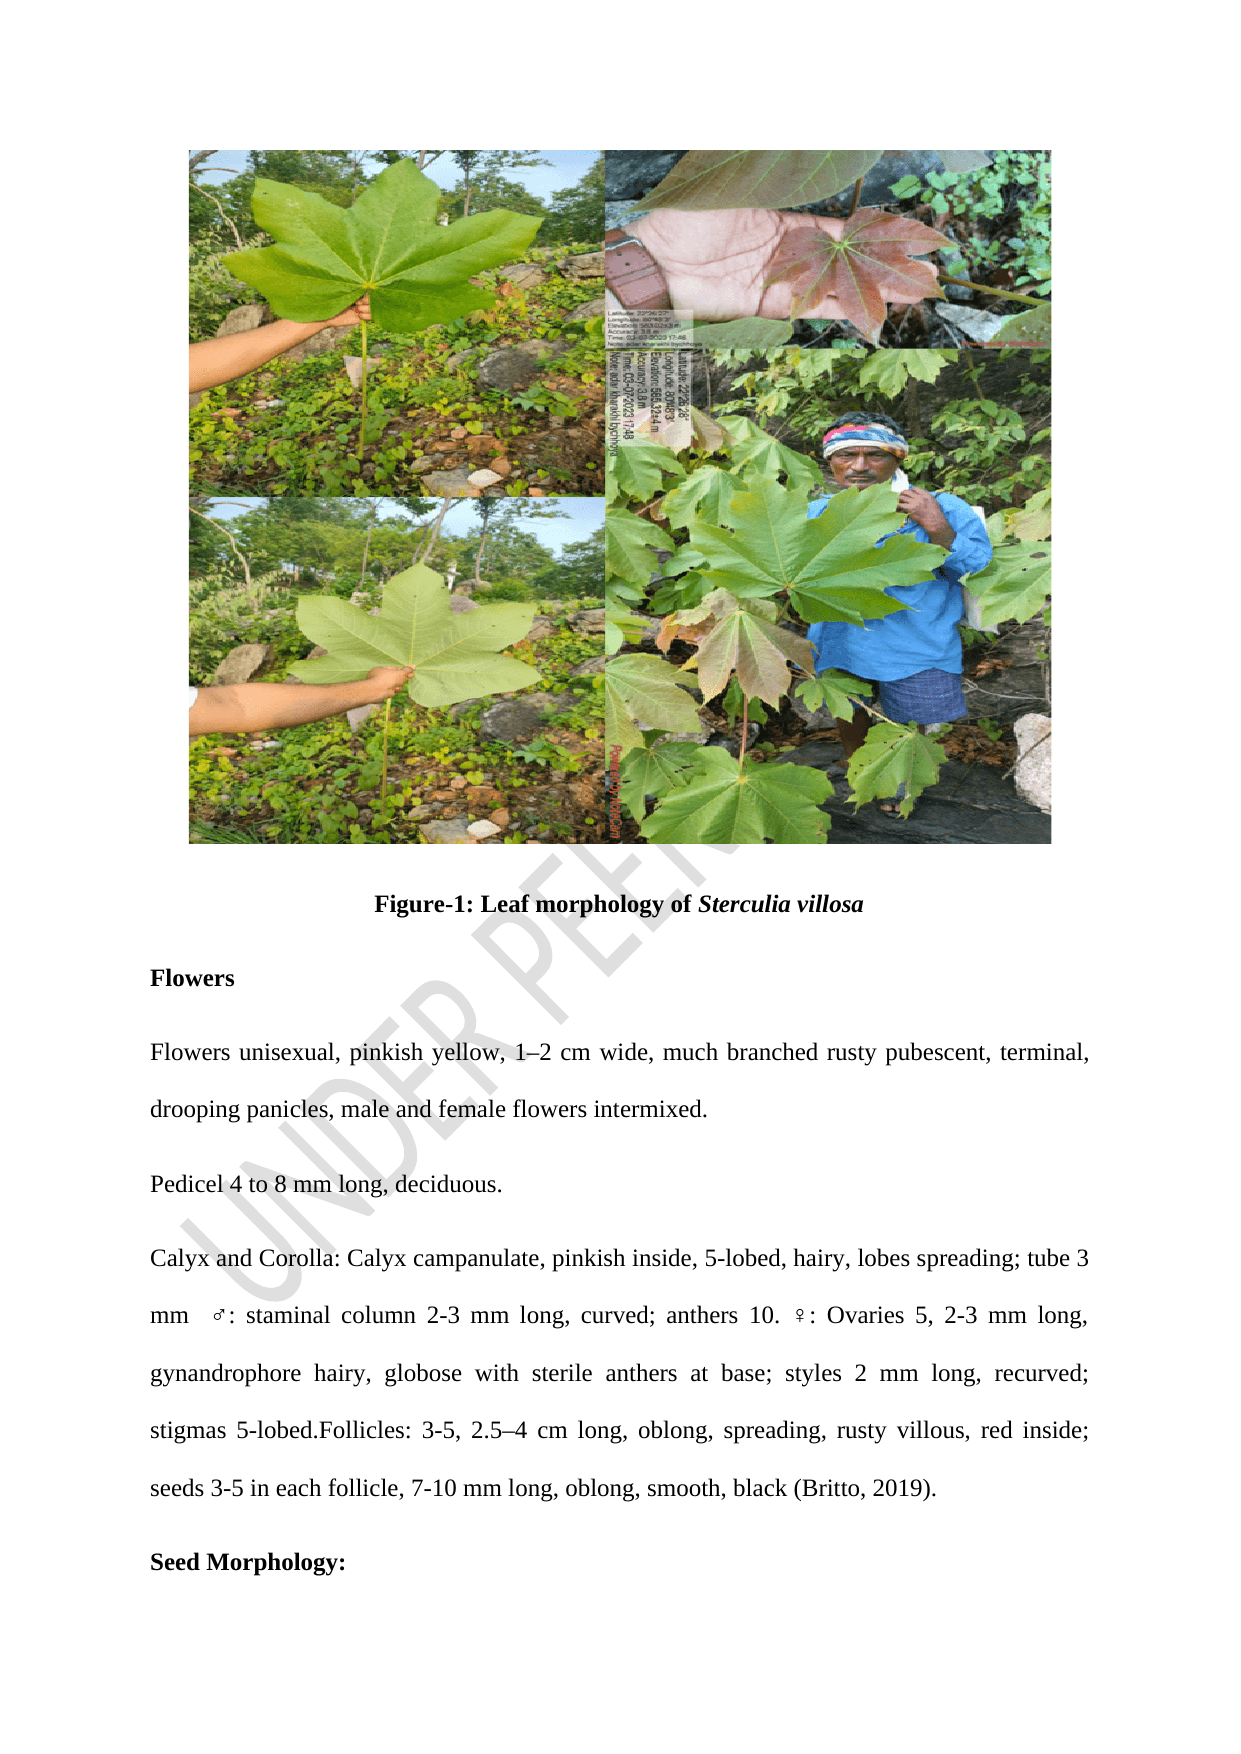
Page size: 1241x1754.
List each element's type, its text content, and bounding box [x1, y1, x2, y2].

text Flowers unisexual, pinkish yellow, 1–2 cm wide, much branched rusty pubescent, terminal, drooping panicles, male and female flowers intermixed. [150, 1037, 1090, 1123]
picture [188, 150, 1052, 844]
text Calyx and Corolla: Calyx campanulate, pinkish inside, 5-lobed, hairy, lobes spreading; tube 3 mm ♂: staminal column 2-3 mm long, curved; anthers 10. ♀: Ovaries 5, 2-3 mm long, gynandrophore hairy, globose with sterile anthers at base; styles 2 mm long, recurved; stigmas 5-lobed.Follicles: 3-5, 2.5–4 cm long, oblong, spreading, rusty villous, red inside; seeds 3-5 in each follicle, 7-10 mm long, oblong, smooth, black (Britto, 2019). [150, 1243, 1090, 1502]
text Pedicel 4 to 8 mm long, deciduous. [150, 1169, 1090, 1197]
text Figure-1: Leaf morphology of Sterculia villosa [150, 889, 1090, 917]
text Seed Morphology: [150, 1547, 1090, 1576]
text Flowers [150, 963, 1090, 992]
